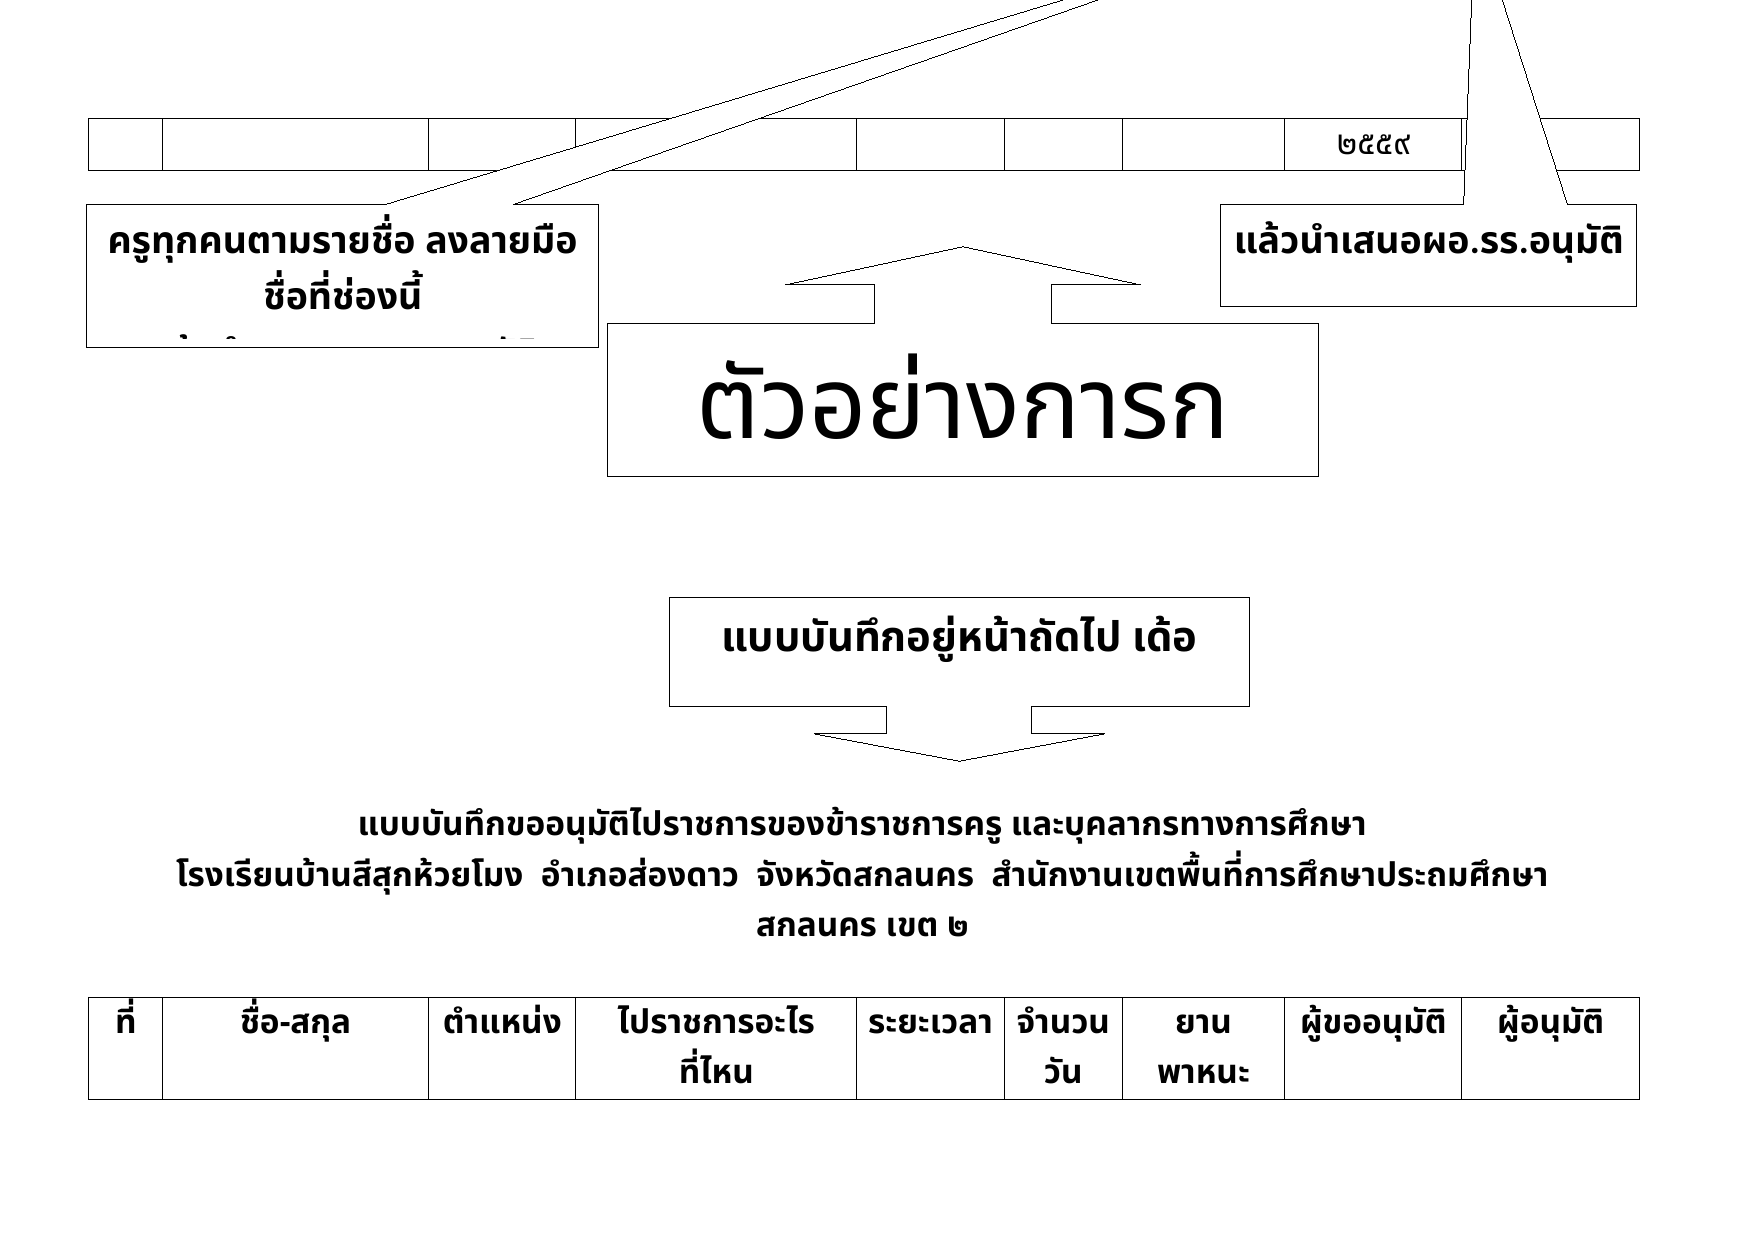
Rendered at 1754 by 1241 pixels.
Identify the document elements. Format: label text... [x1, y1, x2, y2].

table_cell [618, 119, 856, 169]
table_cell [1005, 119, 1122, 169]
table_cell ๒๑ พ.ย. ๒๕๕๙ [1285, 119, 1461, 169]
table_header ผู้ขออนุมัติ [1285, 998, 1461, 1099]
table_header ระยะเวลา [857, 998, 1004, 1099]
table_cell [576, 119, 665, 146]
table_cell [1541, 119, 1639, 169]
table_header ยานพาหนะ [1123, 998, 1284, 1099]
table_header จำนวนวัน [1005, 998, 1122, 1099]
table_cell [429, 119, 575, 169]
table_header ชื่อ-สกุล [163, 998, 428, 1099]
table_cell [89, 119, 162, 169]
table_header ผู้อนุมัติ [1462, 998, 1639, 1099]
table_header ที่ [89, 998, 162, 1099]
table_header ตำแหน่ง [429, 998, 575, 1099]
text โรงเรียนบ้านสีสุกห้วยโมง อำเภอส่องดาว จังหวัดสกลนคร สำนักงานเขตพื้นที่การศึกษาประถมศึกษาสกลนคร เขต ๒ [118, 851, 1606, 951]
table_cell [1123, 119, 1284, 169]
table_cell [857, 119, 1004, 169]
table_header ไปราชการอะไรที่ไหน [576, 998, 856, 1099]
text แบบบันทึกขออนุมัติไปราชการของข้าราชการครู และบุคลากรทางการศึกษา [118, 800, 1606, 851]
table_cell [163, 119, 428, 169]
table_cell [1462, 119, 1466, 169]
